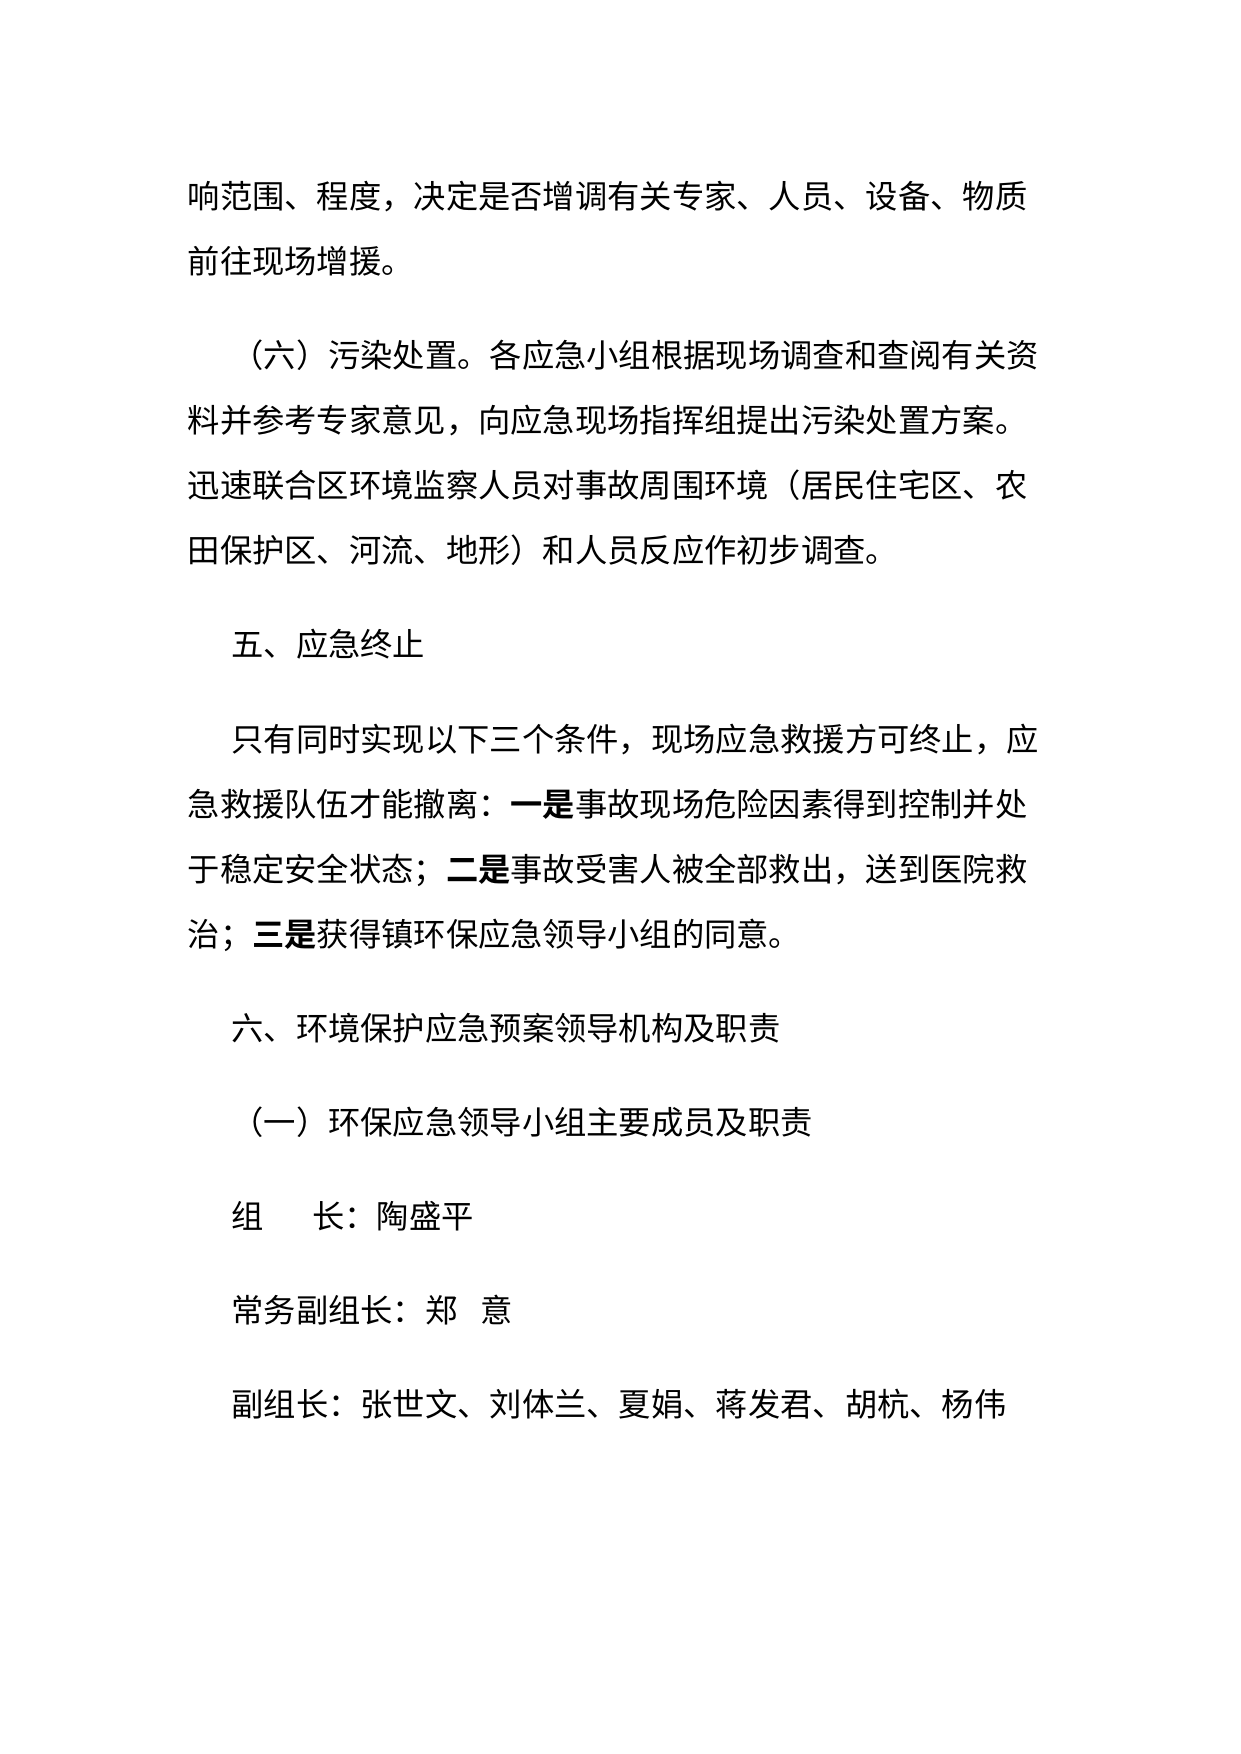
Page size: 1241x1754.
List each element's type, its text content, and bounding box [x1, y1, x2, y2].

text 六、环境保护应急预案领导机构及职责 [187, 994, 1053, 1059]
text 副组长：张世文、刘体兰、夏娟、蒋发君、胡杭、杨伟 [187, 1370, 1053, 1435]
text （一）环保应急领导小组主要成员及职责 [187, 1088, 1053, 1153]
text 常务副组长：郑 意 [187, 1276, 1053, 1341]
text 组 长：陶盛平 [187, 1182, 1053, 1247]
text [187, 162, 1053, 292]
text 只有同时实现以下三个条件，现场应急救援方可终止，应急救援队伍才能撤离：一是事故现场危险因素得到控制并处于稳定安全状态；二是事故受害人被全部救出，送到医院救治；三是获得镇环保应急领导小组的同意。 [187, 704, 1053, 964]
text （六）污染处置。各应急小组根据现场调查和查阅有关资料并参考专家意见，向应急现场指挥组提出污染处置方案。迅速联合区环境监察人员对事故周围环境（居民住宅区、农田保护区、河流、地形）和人员反应作初步调查。 [187, 321, 1053, 581]
text 五、应急终止 [187, 610, 1053, 675]
